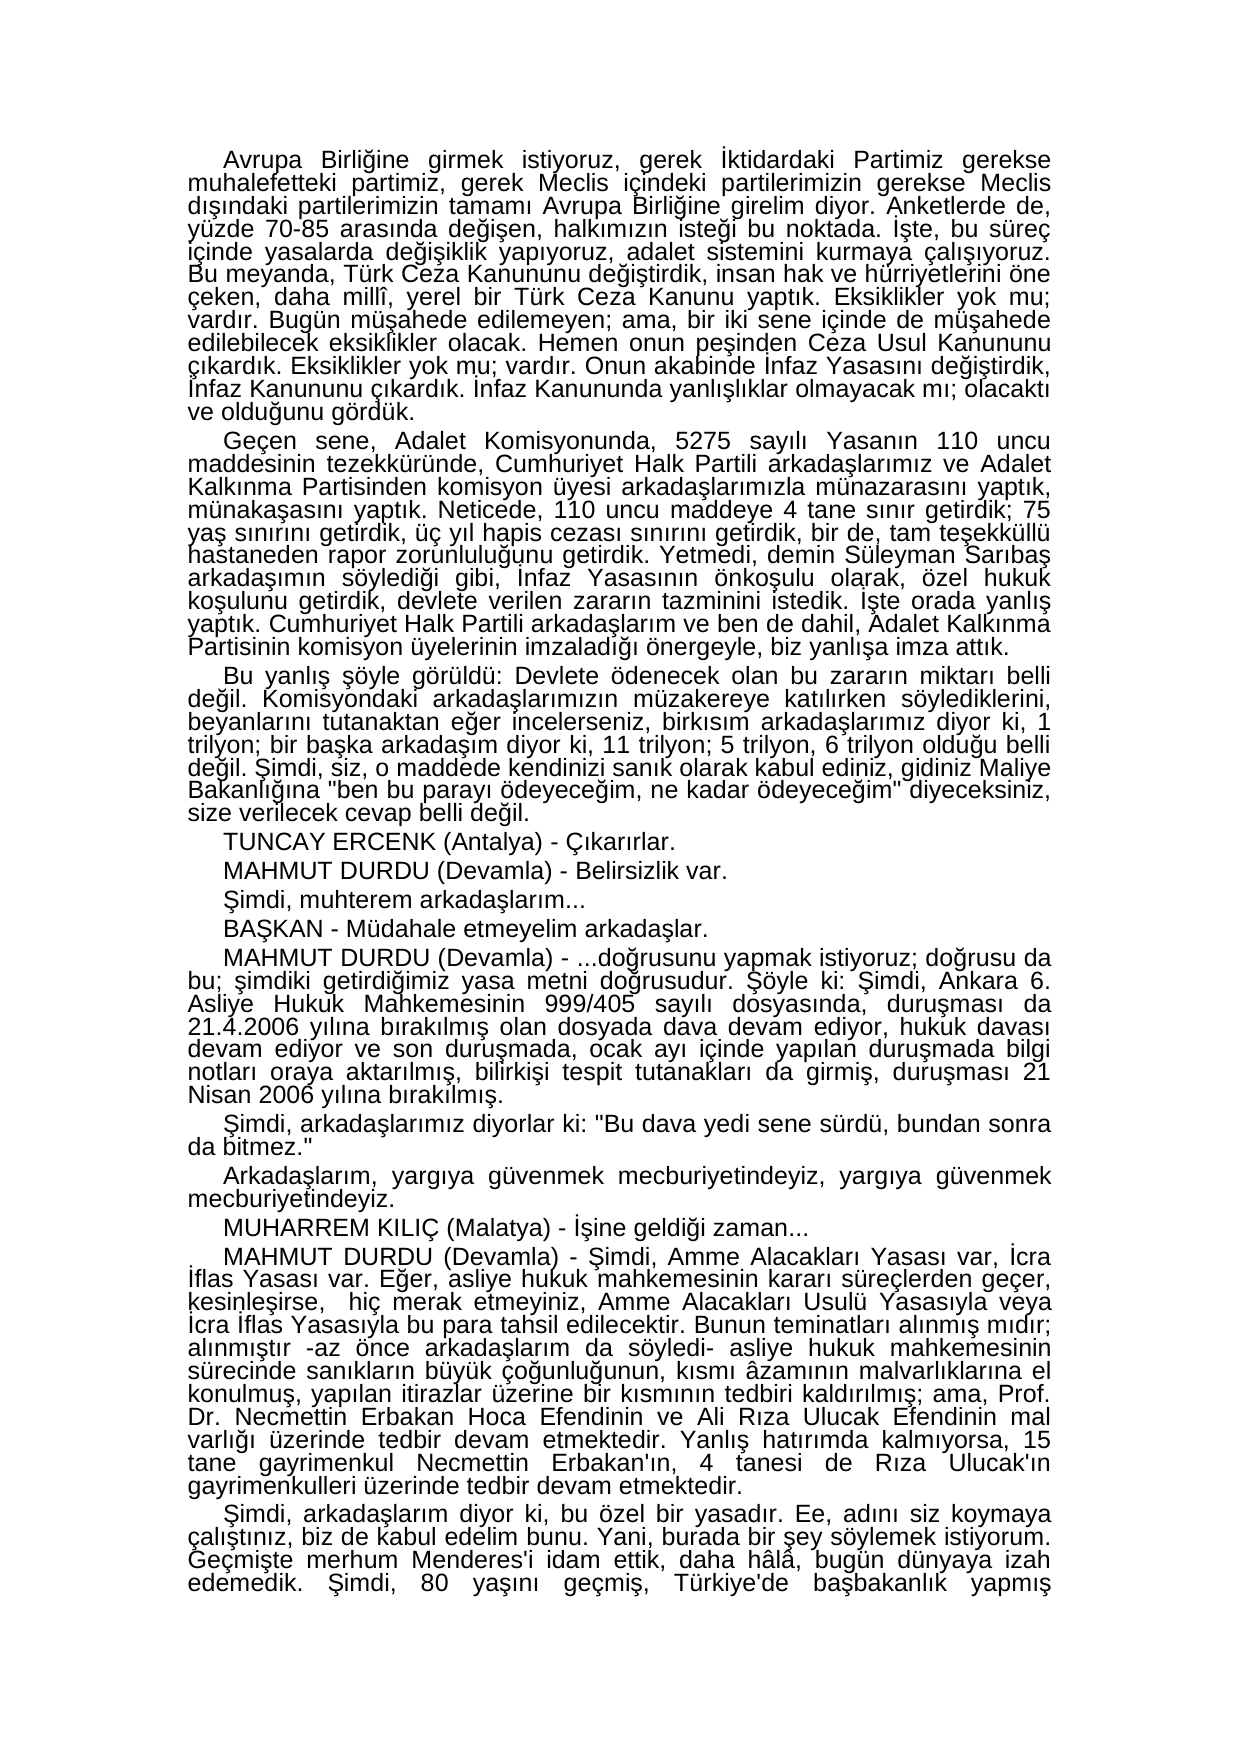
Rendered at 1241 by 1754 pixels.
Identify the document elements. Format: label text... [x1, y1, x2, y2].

text Şimdi, arkadaşlarımız diyorlar ki: "Bu dava yedi sene sürdü, bundan sonra da bitmez." [187, 1114, 1053, 1160]
text MUHARREM KILIÇ (Malatya) - İşine geldiği zaman... [187, 1218, 452, 1241]
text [187, 1504, 1053, 1596]
text MAHMUT DURDU (Devamla) - Belirsizlik var. [547, 861, 1053, 884]
text Arkadaşlarım, yargıya güvenmek mecburiyetindeyiz, yargıya güvenmek mecburiyetindeyiz. [187, 1166, 1053, 1212]
text Geçen sene, Adalet Komisyonunda, 5275 sayılı Yasanın 110 uncu maddesinin tezekküründe, Cumhuriyet Halk Partili arkadaşlarımız ve Adalet Kalkınma Partisinden komisyon üyesi arkadaşlarımızla münazarasını yaptık, münakaşasını yaptık. Neticede, 110 uncu maddeye 4 tane sınır getirdik; 75 yaş sınırını getirdik, üç yıl hapis cezası sınırını getirdik, bir de, tam teşekküllü hastaneden rapor zorunluluğunu getirdik. Yetmedi, demin Süleyman Sarıbaş arkadaşımın söylediği gibi, İnfaz Yasasının önkoşulu olarak, özel hukuk koşulunu getirdik, devlete verilen zararın tazminini istedik. İşte orada yanlış yaptık. Cumhuriyet Halk Partili arkadaşlarım ve ben de dahil, Adalet Kalkınma Partisinin komisyon üyelerinin imzaladığı önergeyle, biz yanlışa imza attık. [187, 431, 1053, 660]
text TUNCAY ERCENK (Antalya) - Çıkarırlar. [537, 832, 1053, 855]
text MAHMUT DURDU (Devamla) - Belirsizlik var. [187, 861, 442, 884]
text MAHMUT DURDU (Devamla) - Şimdi, Amme Alacakları Yasası var, İcra İflas Yasası var. Eğer, asliye hukuk mahkemesinin kararı süreçlerden geçer, kesinleşirse, hiç merak etmeyiniz, Amme Alacakları Usulü Yasasıyla veya İcra İflas Yasasıyla bu para tahsil edilecektir. Bunun teminatları alınmış mıdır; alınmıştır -az önce arkadaşlarım da söyledi- asliye hukuk mahkemesinin sürecinde sanıkların büyük çoğunluğunun, kısmı âzamının malvarlıklarına el konulmuş, yapılan itirazlar üzerine bir kısmının tedbiri kaldırılmış; ama, Prof. Dr. Necmettin Erbakan Hoca Efendinin ve Ali Rıza Ulucak Efendinin mal varlığı üzerinde tedbir devam etmektedir. Yanlış hatırımda kalmıyorsa, 15 tane gayrimenkul Necmettin Erbakan'ın, 4 tanesi de Rıza Ulucak'ın gayrimenkulleri üzerinde tedbir devam etmektedir. [187, 1247, 1053, 1499]
text MAHMUT DURDU (Devamla) - Belirsizlik var. [440, 861, 549, 884]
text MAHMUT DURDU (Devamla) - ...doğrusunu yapmak istiyoruz; doğrusu da bu; şimdiki getirdiğimiz yasa metni doğrusudur. Şöyle ki: Şimdi, Ankara 6. Asliye Hukuk Mahkemesinin 999/405 sayılı dosyasında, duruşması da 21.4.2006 yılına bırakılmış olan dosyada dava devam ediyor, hukuk davası devam ediyor ve son duruşmada, ocak ayı içinde yapılan duruşmada bilgi notları oraya aktarılmış, bilirkişi tespit tutanakları da girmiş, duruşması 21 Nisan 2006 yılına bırakılmış. [187, 948, 1053, 1108]
text Şimdi, muhterem arkadaşlarım... [187, 890, 1053, 913]
text BAŞKAN - Müdahale etmeyelim arkadaşlar. [187, 919, 1053, 942]
text MUHARREM KILIÇ (Malatya) - İşine geldiği zaman... [545, 1218, 1053, 1241]
text Avrupa Birliğine girmek istiyoruz, gerek İktidardaki Partimiz gerekse muhalefetteki partimiz, gerek Meclis içindeki partilerimizin gerekse Meclis dışındaki partilerimizin tamamı Avrupa Birliğine girelim diyor. Anketlerde de, yüzde 70-85 arasında değişen, halkımızın isteği bu noktada. İşte, bu süreç içinde yasalarda değişiklik yapıyoruz, adalet sistemini kurmaya çalışıyoruz. Bu meyanda, Türk Ceza Kanununu değiştirdik, insan hak ve hürriyetlerini öne çeken, daha millî, yerel bir Türk Ceza Kanunu yaptık. Eksiklikler yok mu; vardır. Bugün müşahede edilemeyen; ama, bir iki sene içinde de müşahede edilebilecek eksiklikler olacak. Hemen onun peşinden Ceza Usul Kanununu çıkardık. Eksiklikler yok mu; vardır. Onun akabinde İnfaz Yasasını değiştirdik, İnfaz Kanununu çıkardık. İnfaz Kanununda yanlışlıklar olmayacak mı; olacaktı ve olduğunu gördük. [187, 150, 1053, 425]
text TUNCAY ERCENK (Antalya) - Çıkarırlar. [187, 832, 449, 855]
text Bu yanlış şöyle görüldü: Devlete ödenecek olan bu zararın miktarı belli değil. Komisyondaki arkadaşlarımızın müzakereye katılırken söylediklerini, beyanlarını tutanaktan eğer incelerseniz, birkısım arkadaşlarımız diyor ki, 1 trilyon; bir başka arkadaşım diyor ki, 11 trilyon; 5 trilyon, 6 trilyon olduğu belli değil. Şimdi, siz, o maddede kendinizi sanık olarak kabul ediniz, gidiniz Maliye Bakanlığına "ben bu parayı ödeyeceğim, ne kadar ödeyeceğim" diyeceksiniz, size verilecek cevap belli değil. [187, 666, 1053, 826]
